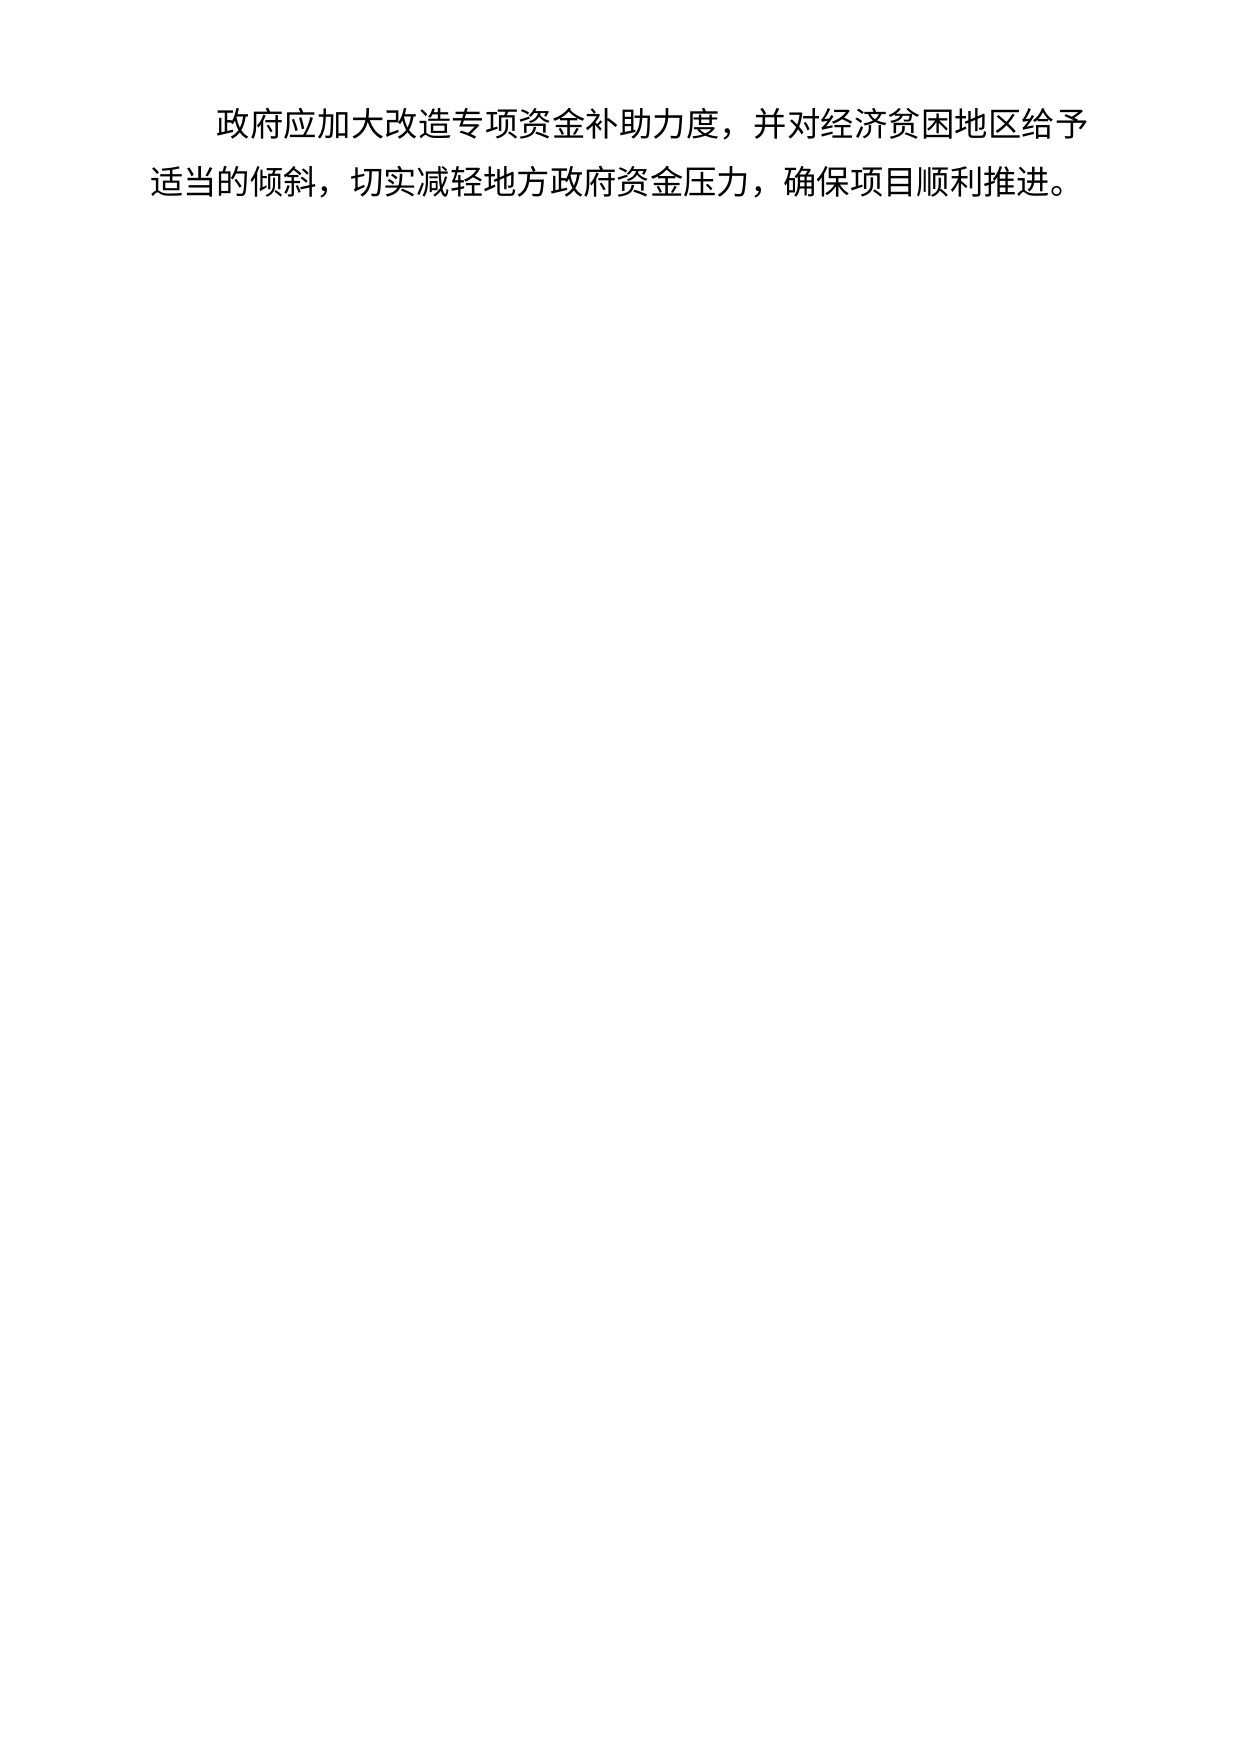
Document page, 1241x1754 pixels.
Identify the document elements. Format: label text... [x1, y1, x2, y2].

text 政府应加大改造专项资金补助力度，并对经济贫困地区给予适当的倾斜，切实减轻地方政府资金压力，确保项目顺利推进。 [150, 89, 1090, 206]
